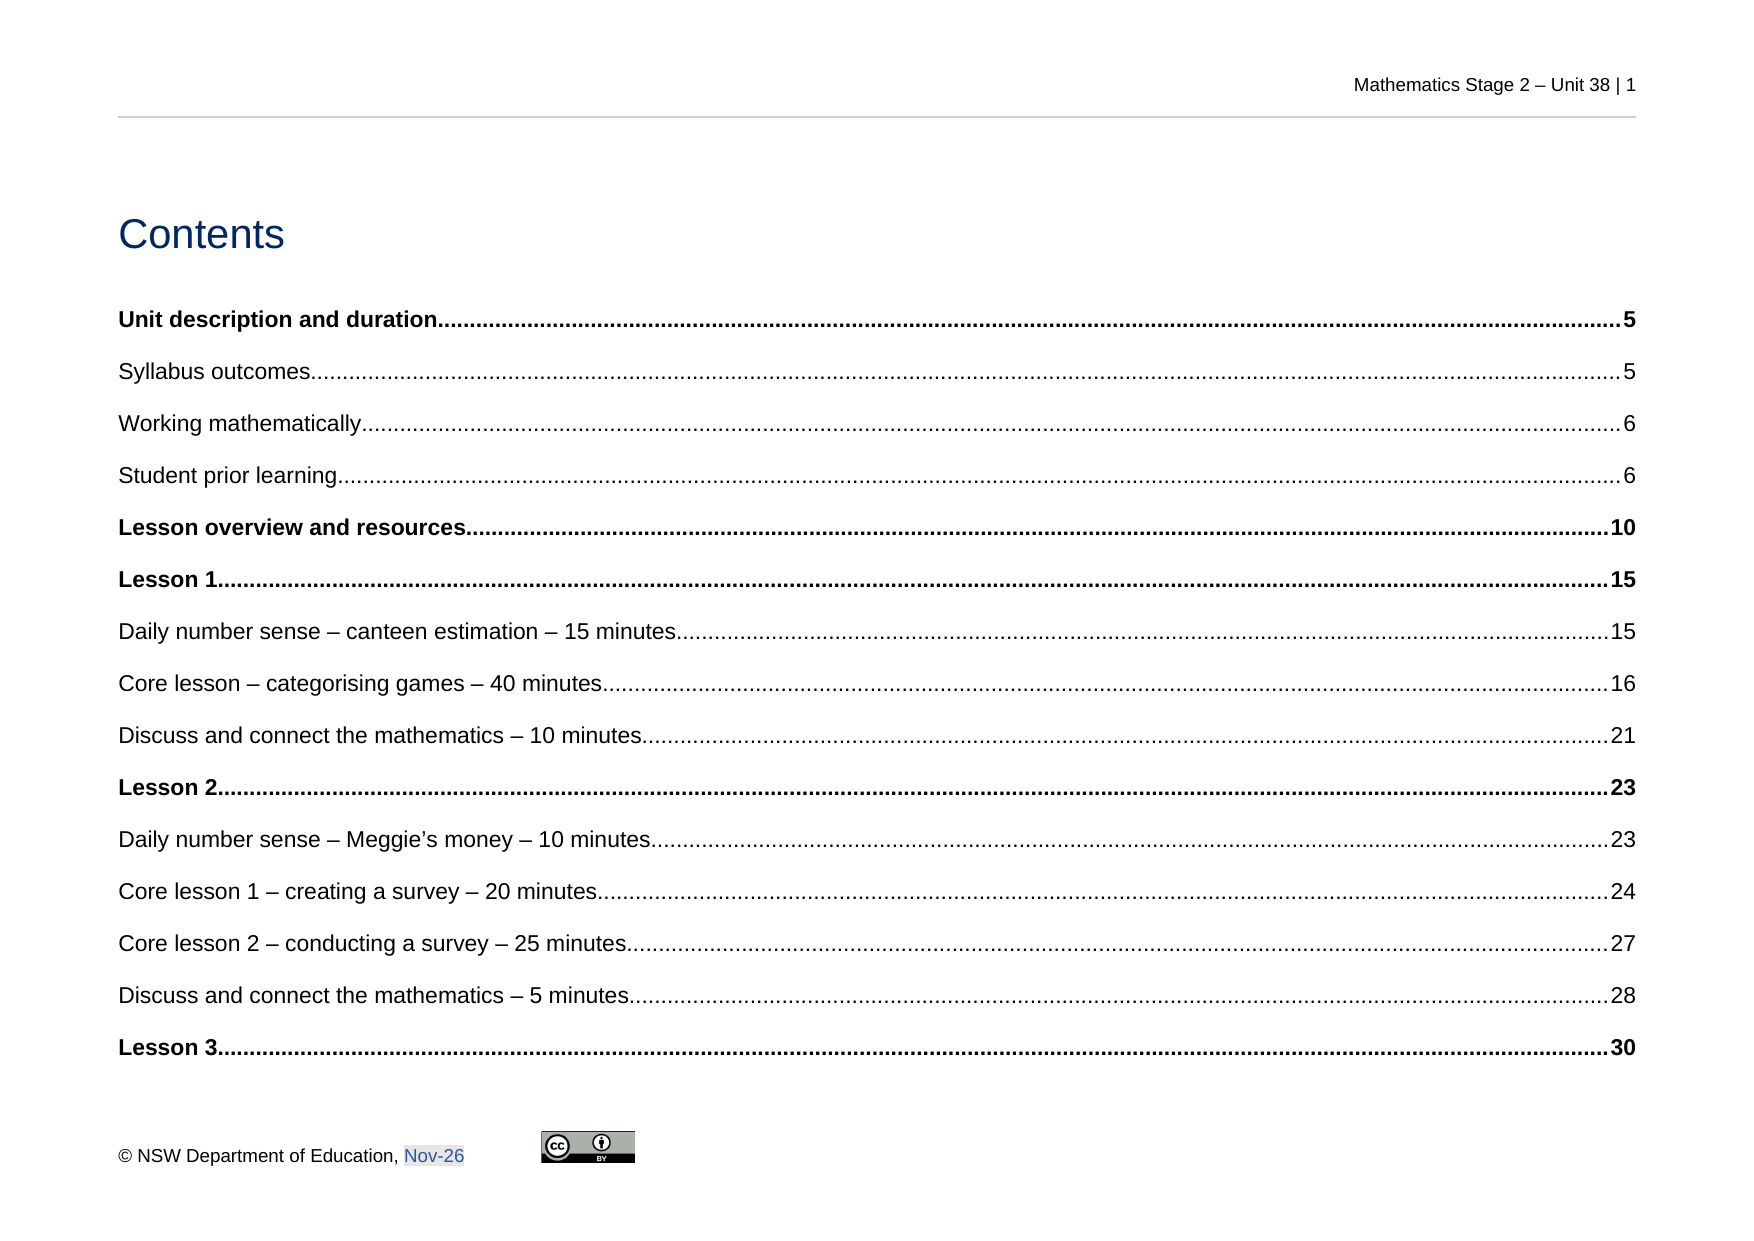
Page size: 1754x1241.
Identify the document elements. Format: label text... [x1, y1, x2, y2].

text Core lesson 1 – creating a survey – 20 minutes 24 [118, 878, 1636, 904]
text Unit description and duration 5 [118, 306, 1636, 332]
picture [541, 1131, 635, 1163]
subtitle Contents [118, 209, 1636, 257]
text Discuss and connect the mathematics – 5 minutes 28 [118, 982, 1636, 1008]
text Daily number sense – Meggie’s money – 10 minutes 23 [118, 826, 1636, 852]
text Lesson 3 30 [118, 1034, 1636, 1060]
text Lesson 2 23 [118, 774, 1636, 800]
text Core lesson 2 – conducting a survey – 25 minutes 27 [118, 930, 1636, 956]
text Lesson 1 15 [118, 566, 1636, 592]
text Working mathematically 6 [118, 410, 1636, 436]
text Syllabus outcomes 5 [118, 358, 1636, 384]
text Daily number sense – canteen estimation – 15 minutes 15 [118, 618, 1636, 644]
text Lesson overview and resources 10 [118, 514, 1636, 540]
text Student prior learning 6 [118, 462, 1636, 488]
text Discuss and connect the mathematics – 10 minutes 21 [118, 722, 1636, 748]
text Core lesson – categorising games – 40 minutes 16 [118, 670, 1636, 696]
